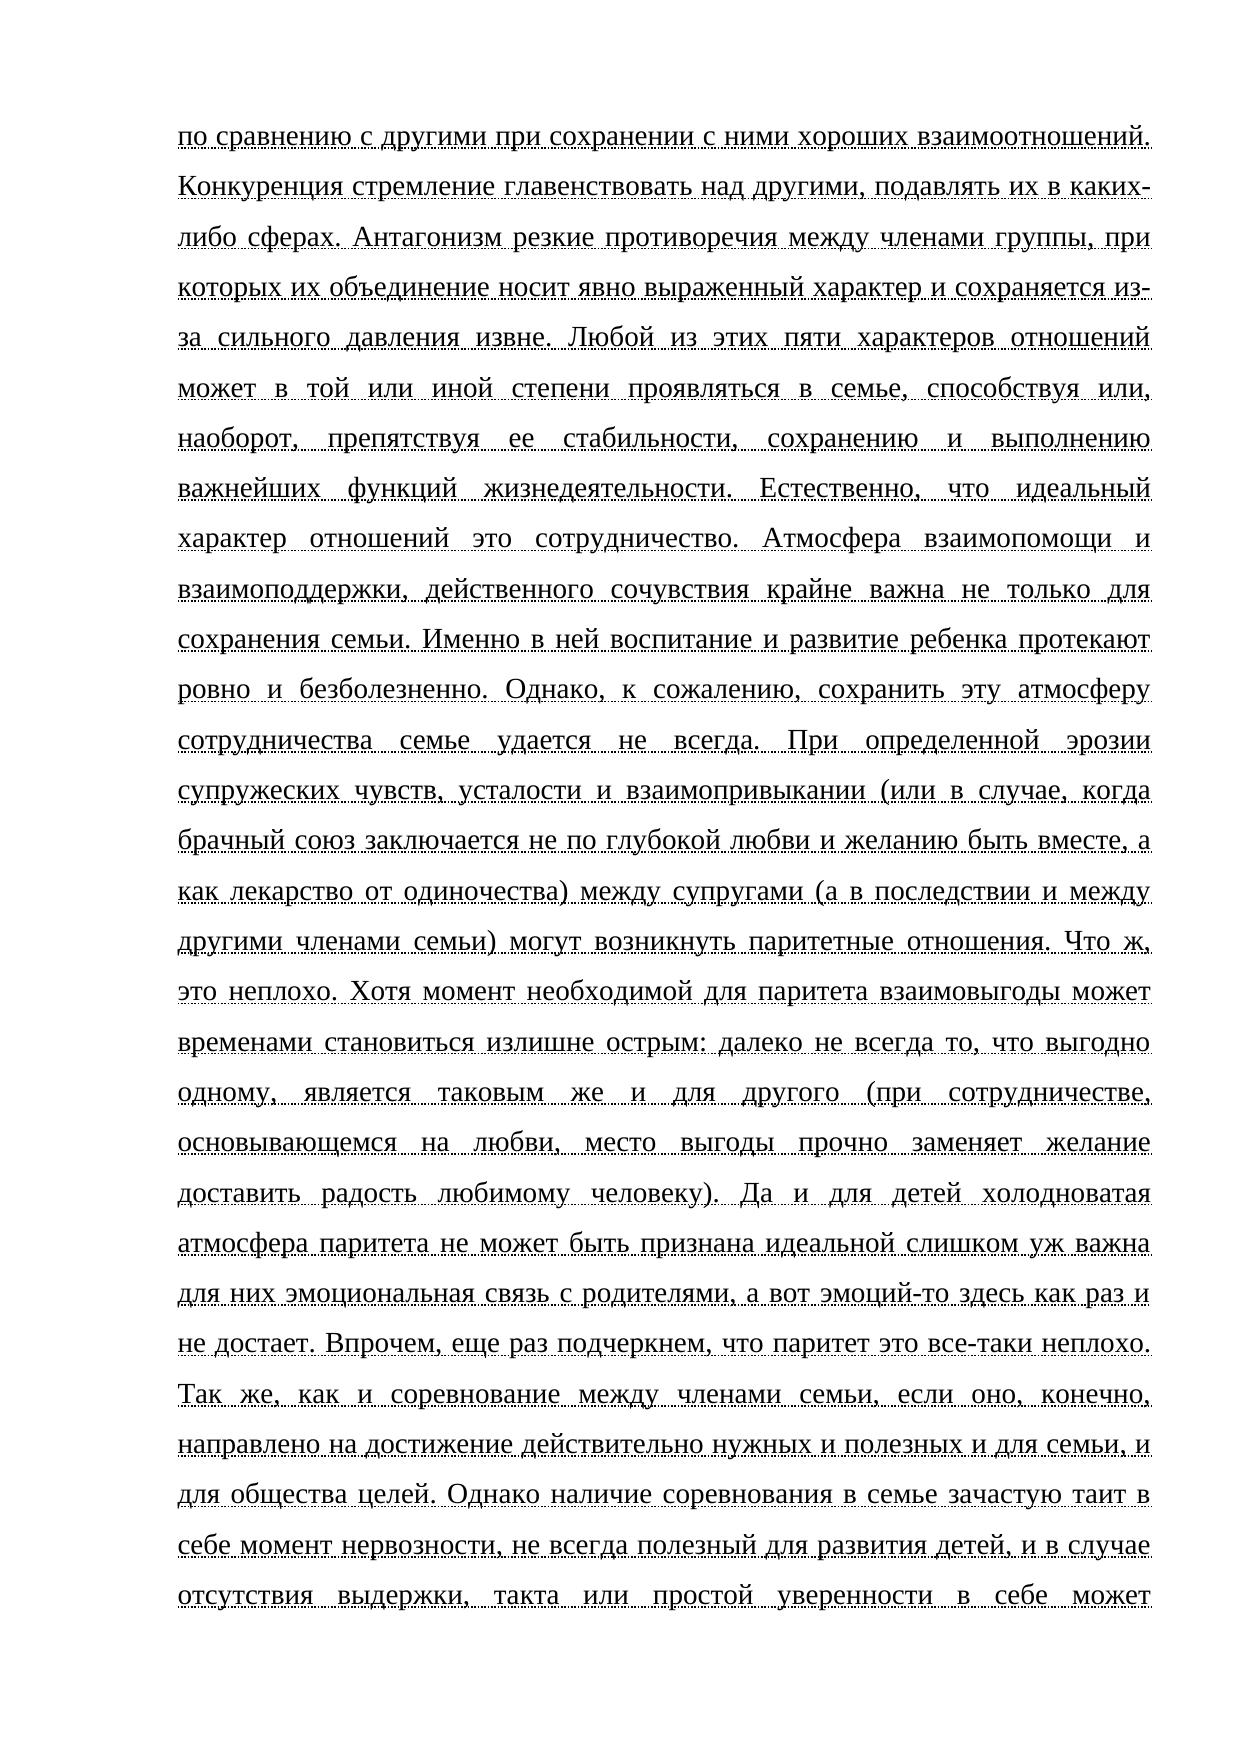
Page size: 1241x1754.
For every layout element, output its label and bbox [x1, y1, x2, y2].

text [177, 118, 1152, 1611]
